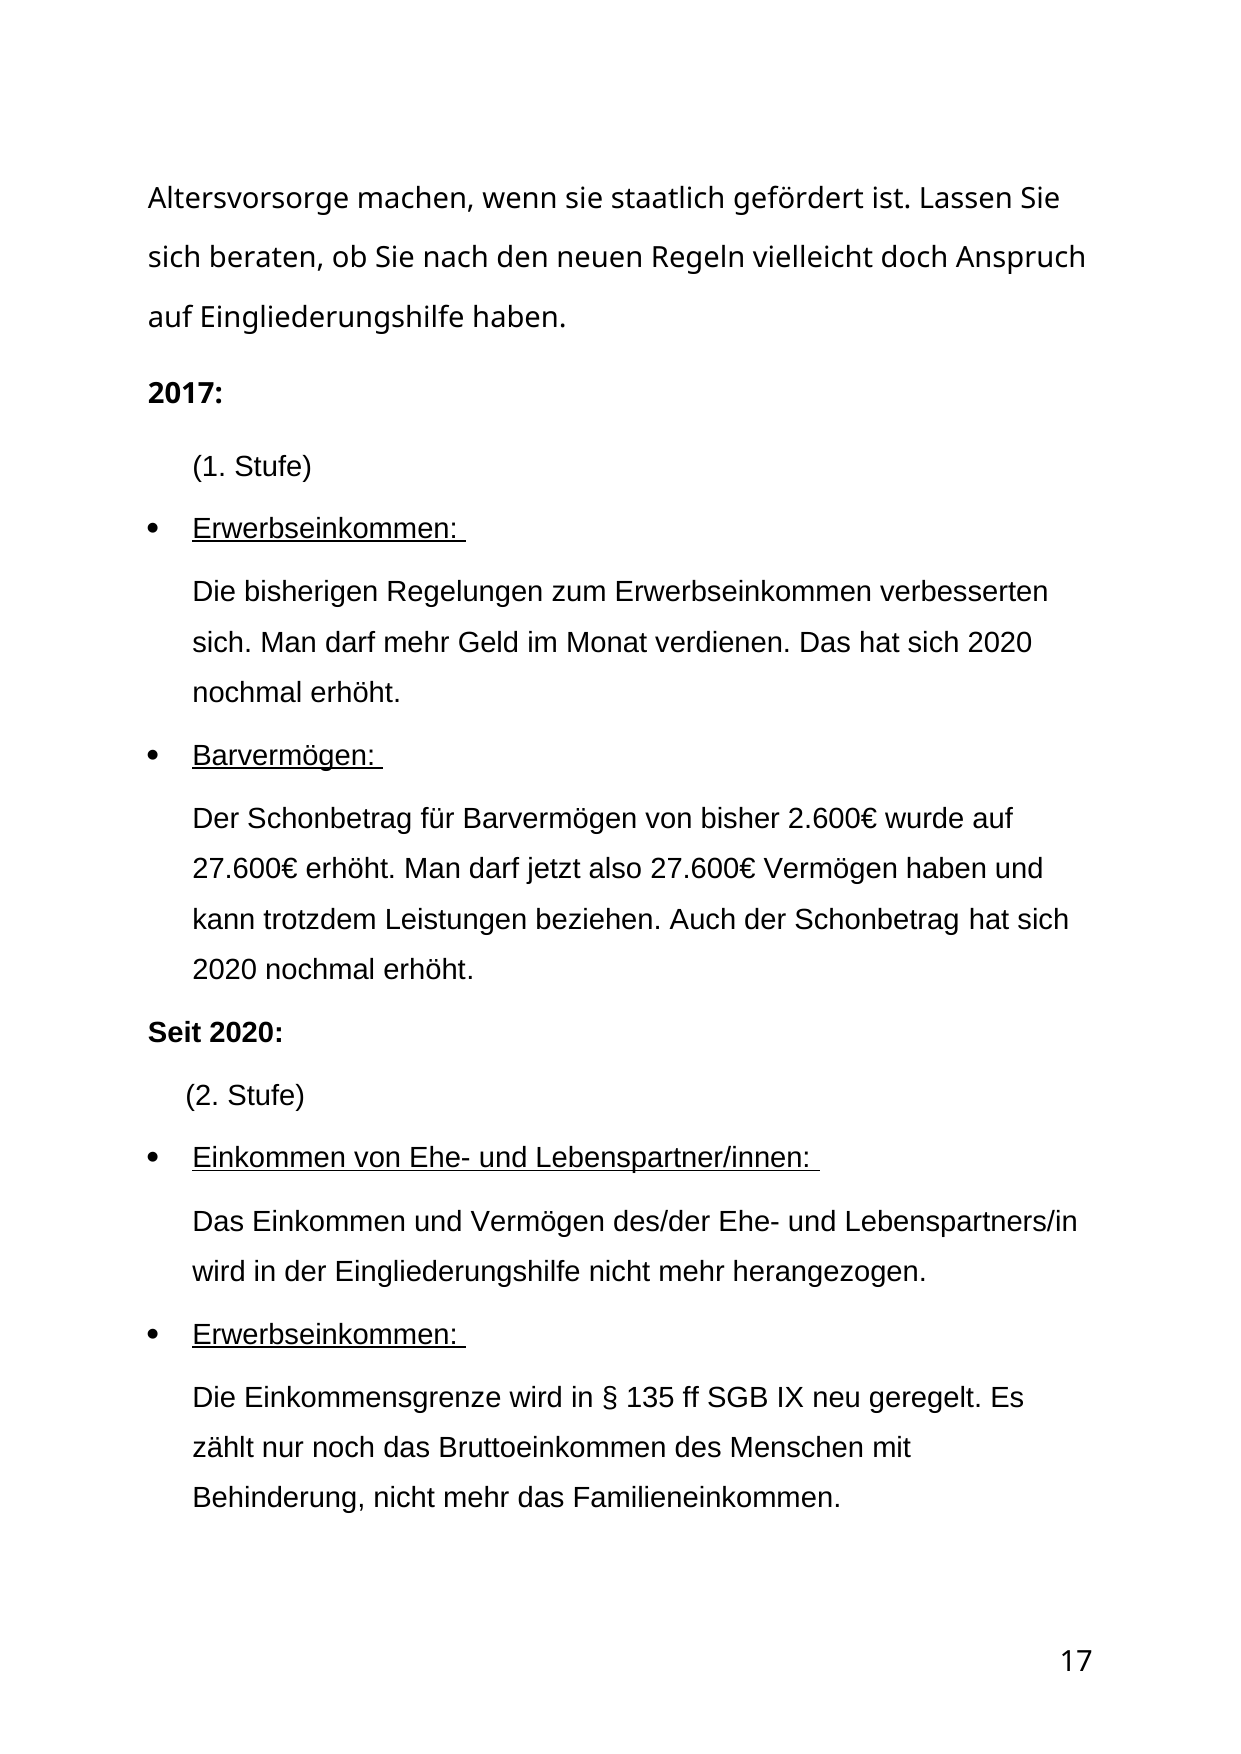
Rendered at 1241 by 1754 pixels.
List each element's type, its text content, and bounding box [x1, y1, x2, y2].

list Einkommen von Ehe- und Lebenspartner/innen: [148, 1140, 1092, 1174]
list Die bisherigen Regelungen zum Erwerbseinkommen verbesserten sich. Man darf mehr Geld im Monat verdienen. Das hat sich 2020 nochmal erhöht. [192, 574, 1092, 709]
text 2017: [148, 372, 1092, 412]
list Erwerbseinkommen: [148, 1317, 1092, 1350]
list Die Einkommensgrenze wird in § 135 ff SGB IX neu geregelt. Es zählt nur noch das Bruttoeinkommen des Menschen mit Behinderung, nicht mehr das Familieneinkommen. [192, 1380, 1092, 1514]
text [148, 177, 1092, 336]
list Das Einkommen und Vermögen des/der Ehe- und Lebenspartners/in wird in der Eingliederungshilfe nicht mehr herangezogen. [192, 1203, 1092, 1287]
list Der Schonbetrag für Barvermögen von bisher 2.600€ wurde auf 27.600€ erhöht. Man darf jetzt also 27.600€ Vermögen haben und kann trotzdem Leistungen beziehen. Auch der Schonbetrag hat sich 2020 nochmal erhöht. [192, 801, 1092, 986]
list (1. Stufe) [192, 448, 1092, 482]
list Barvermögen: [148, 738, 1092, 772]
text (2. Stufe) [185, 1078, 1092, 1111]
text Seit 2020: [148, 1015, 1092, 1048]
list Erwerbseinkommen: [148, 511, 1092, 545]
